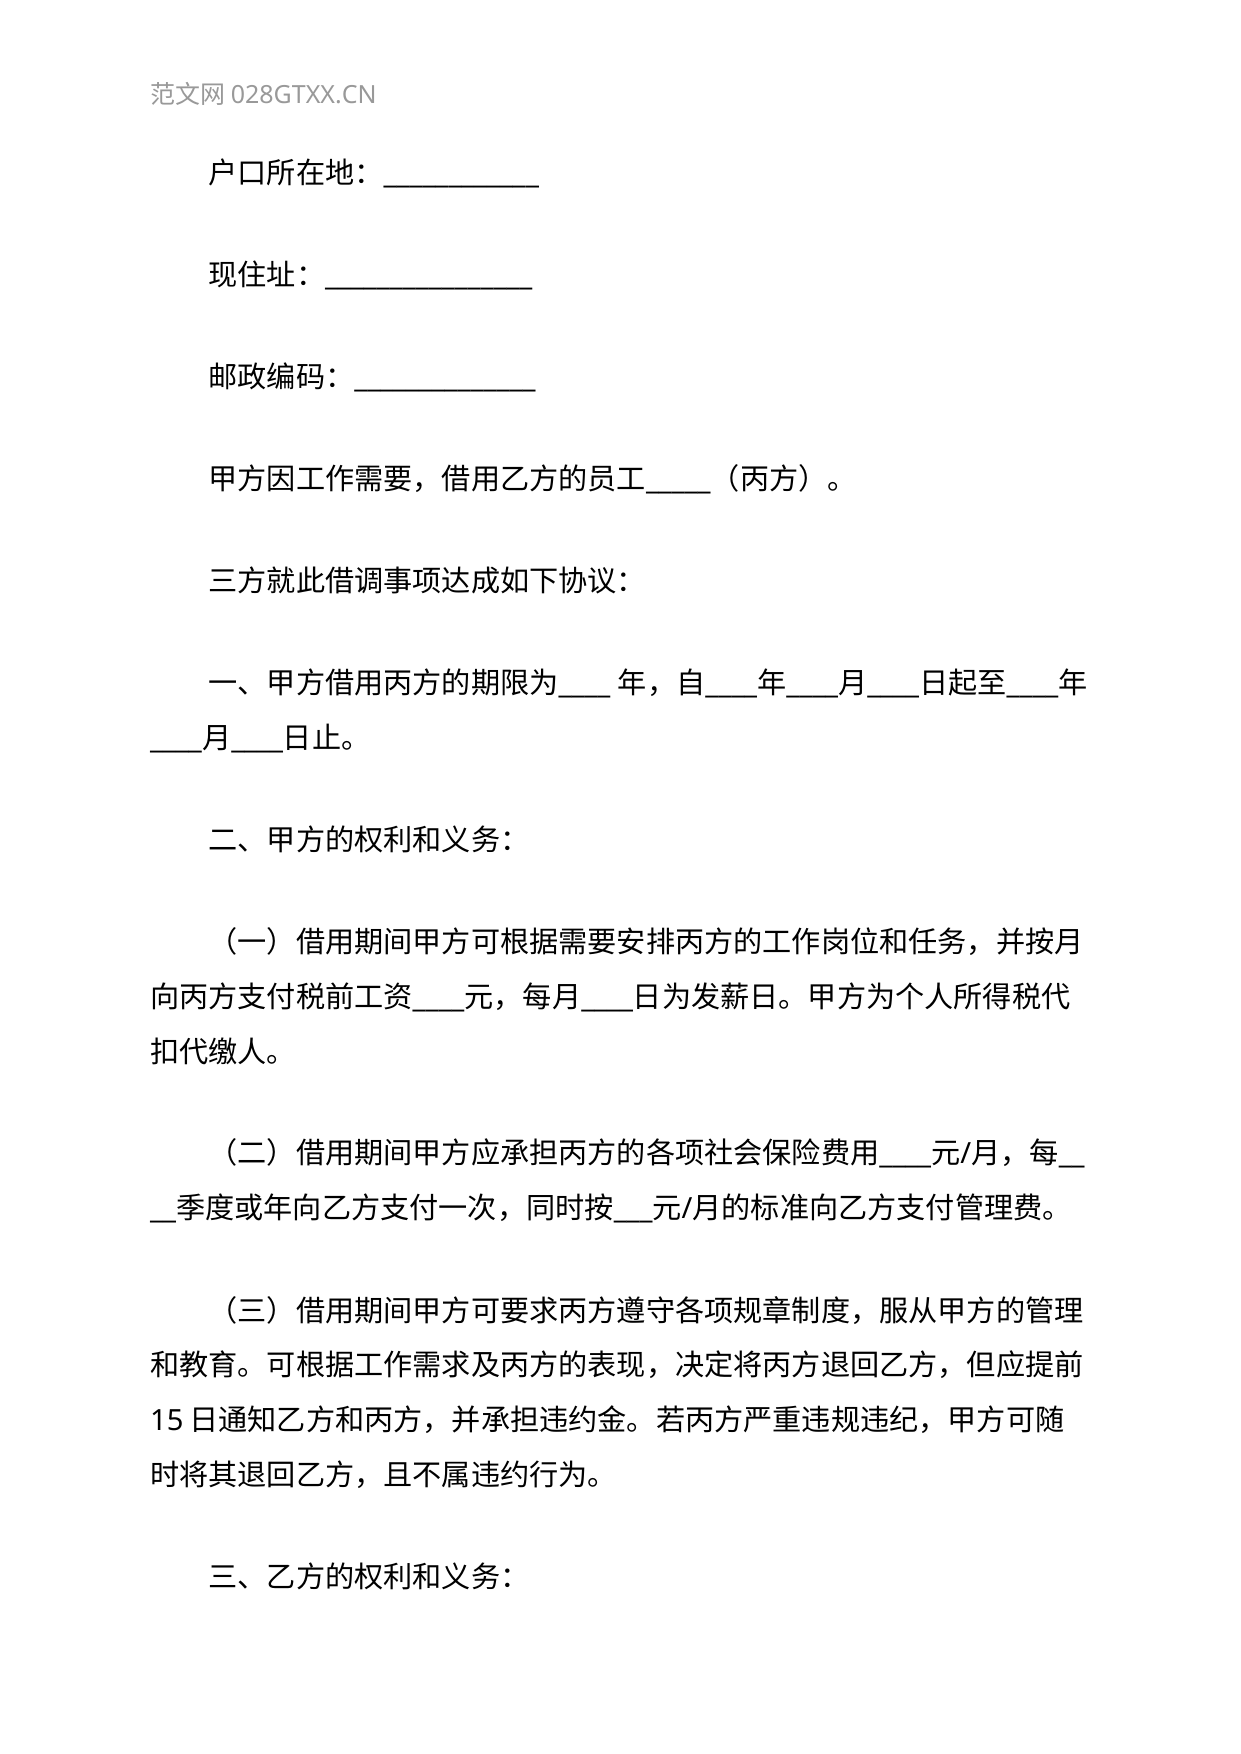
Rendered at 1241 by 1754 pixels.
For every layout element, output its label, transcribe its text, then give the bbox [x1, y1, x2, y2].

text 现住址：________________ [150, 252, 1090, 294]
text 户口所在地：____________ [150, 150, 1090, 192]
text 甲方因工作需要，借用乙方的员工_____（丙方）。 [150, 456, 1090, 498]
text 一、甲方借用丙方的期限为____ 年，自____年____月____日起至____年____月____日止。 [150, 660, 1090, 757]
text 三、乙方的权利和义务： [150, 1554, 1090, 1596]
text 二、甲方的权利和义务： [150, 817, 1090, 859]
text （一）借用期间甲方可根据需要安排丙方的工作岗位和任务，并按月向丙方支付税前工资____元，每月____日为发薪日。甲方为个人所得税代扣代缴人。 [150, 918, 1090, 1071]
text （二）借用期间甲方应承担丙方的各项社会保险费用____元/月，每____季度或年向乙方支付一次，同时按___元/月的标准向乙方支付管理费。 [150, 1130, 1090, 1227]
text 邮政编码：______________ [150, 354, 1090, 396]
text 三方就此借调事项达成如下协议： [150, 558, 1090, 600]
text （三）借用期间甲方可要求丙方遵守各项规章制度，服从甲方的管理和教育。可根据工作需求及丙方的表现，决定将丙方退回乙方，但应提前15日通知乙方和丙方，并承担违约金。若丙方严重违规违纪，甲方可随时将其退回乙方，且不属违约行为。 [150, 1287, 1090, 1494]
